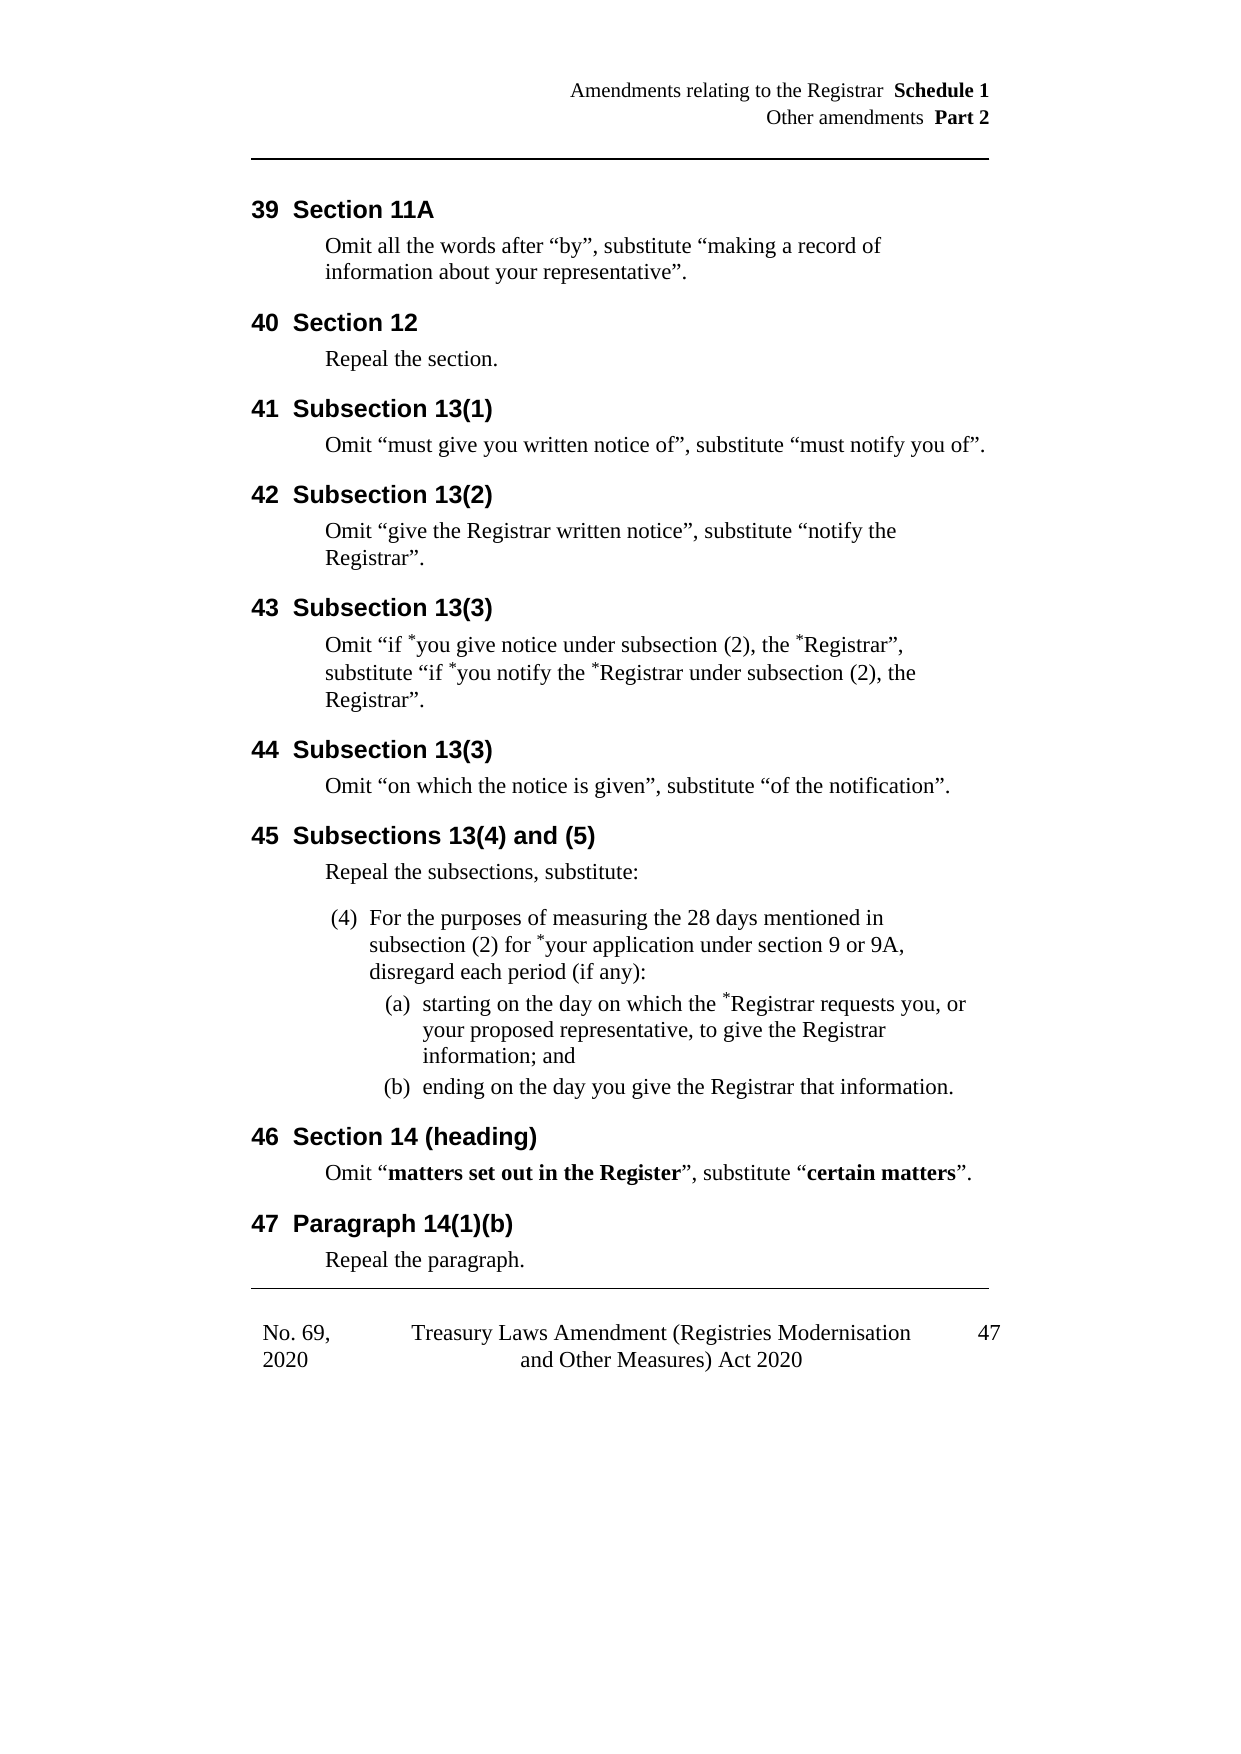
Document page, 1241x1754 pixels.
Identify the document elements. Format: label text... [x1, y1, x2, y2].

text Omit all the words after “by”, substitute “making a record of information about your representative”. [325, 232, 989, 285]
text 44 Subsection 13(3) [251, 735, 989, 764]
text 47 Paragraph 14(1)(b) [251, 1208, 989, 1237]
text Repeal the paragraph. [325, 1246, 989, 1272]
text Omit “matters set out in the Register”, substitute “certain matters”. [325, 1159, 989, 1186]
text 42 Subsection 13(2) [251, 480, 989, 509]
text 45 Subsections 13(4) and (5) [251, 821, 989, 850]
text Omit “on which the notice is given”, substitute “of the notification”. [325, 772, 989, 798]
text Repeal the subsections, substitute: [325, 858, 989, 885]
text Omit “if *you give notice under subsection (2), the *Registrar”, substitute “if *you notify the *Registrar under subsection (2), the Registrar”. [325, 630, 989, 712]
text (b) ending on the day you give the Registrar that information. [251, 1073, 989, 1099]
text 41 Subsection 13(1) [251, 394, 989, 423]
text Repeal the section. [325, 345, 989, 371]
text (a) starting on the day on which the *Registrar requests you, or your proposed representative, to give the Registrar information; and [251, 988, 989, 1069]
text Omit “give the Registrar written notice”, substitute “notify the Registrar”. [325, 517, 989, 570]
text 40 Section 12 [251, 308, 989, 336]
text 46 Section 14 (heading) [251, 1122, 989, 1151]
text 39 Section 11A [251, 195, 989, 224]
text 43 Subsection 13(3) [251, 593, 989, 622]
text Omit “must give you written notice of”, substitute “must notify you of”. [325, 431, 989, 457]
text (4) For the purposes of measuring the 28 days mentioned in subsection (2) for *your application under section 9 or 9A, disregard each period (if any): [251, 903, 989, 984]
